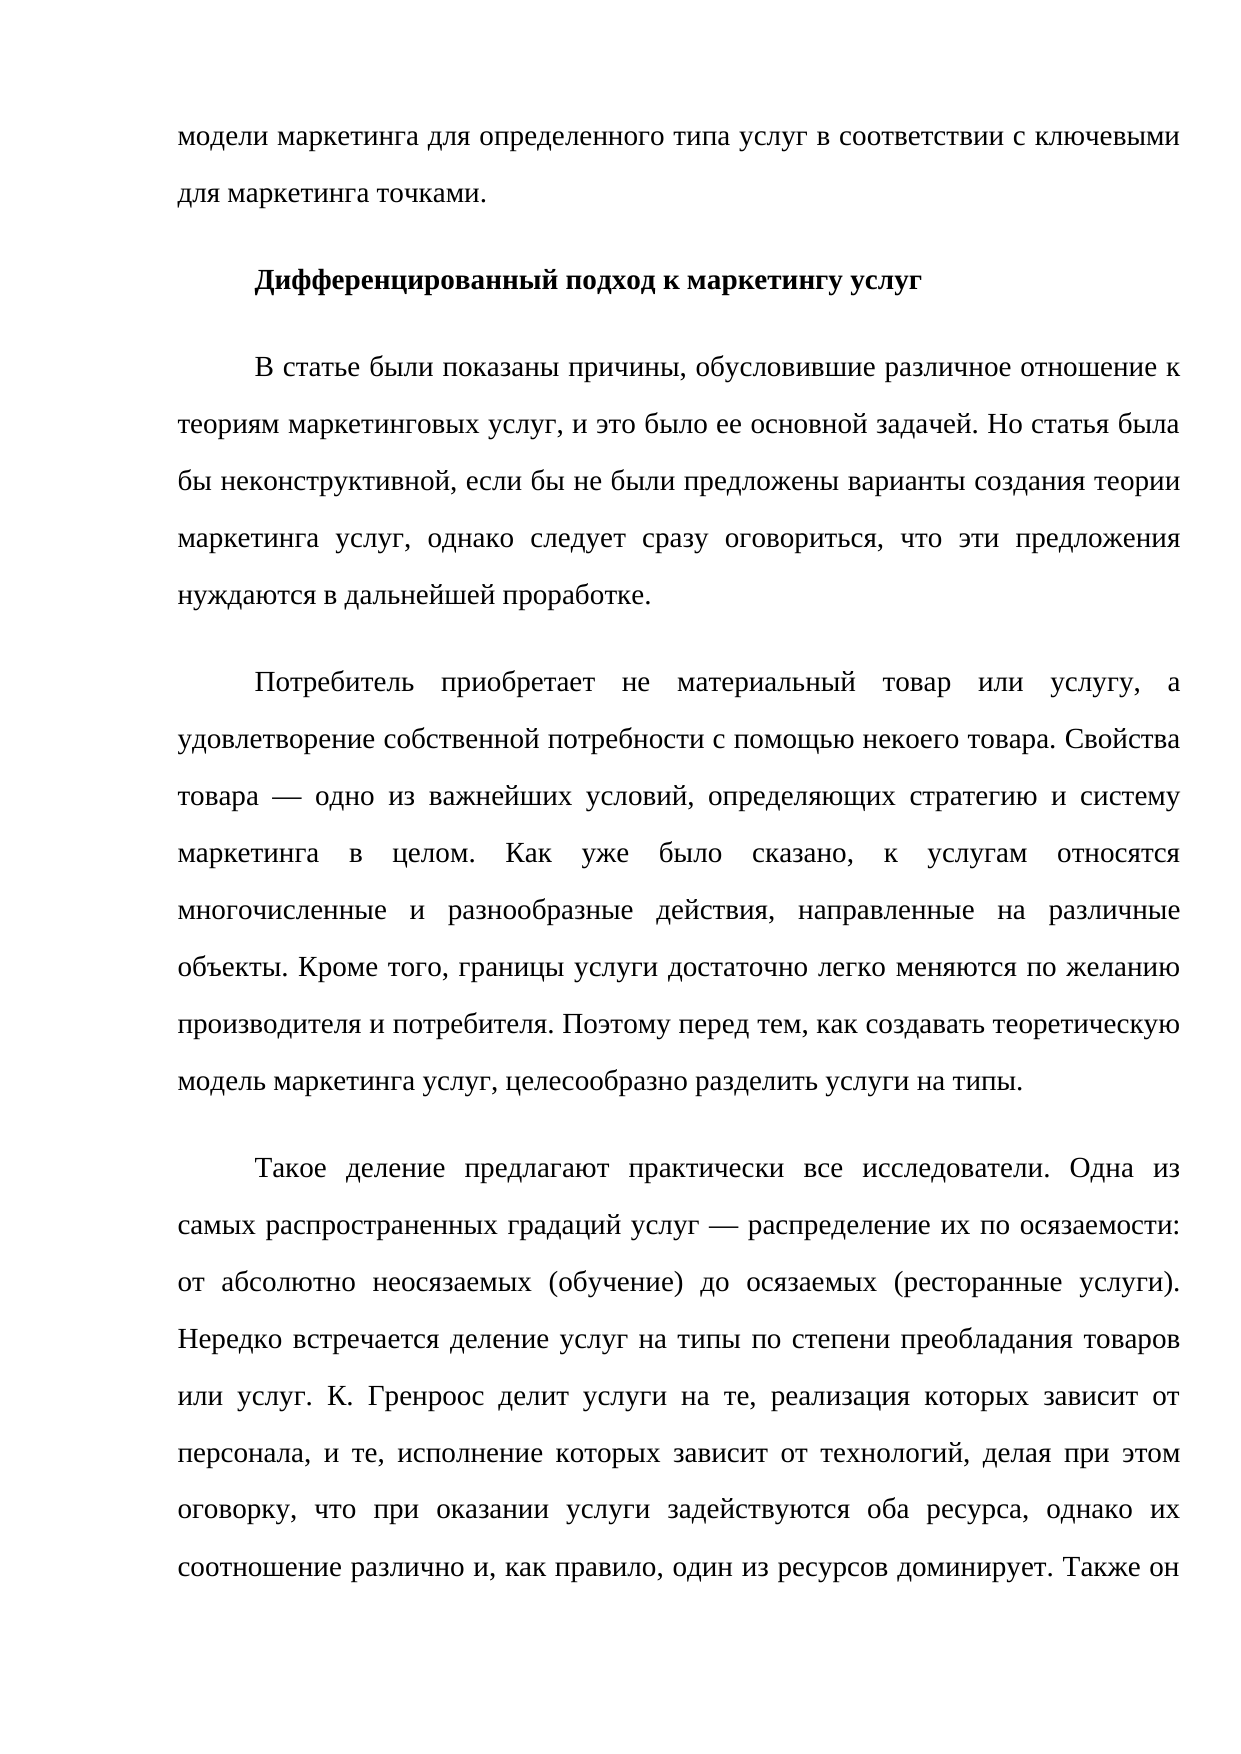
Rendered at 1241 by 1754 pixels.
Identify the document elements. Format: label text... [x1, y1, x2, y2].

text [177, 1150, 1181, 1582]
text В статье были показаны причины, обусловившие различное отношение к теориям маркетинговых услуг, и это было ее основной задачей. Но статья была бы неконструктивной, если бы не были предложены варианты создания теории маркетинга услуг, однако следует сразу оговориться, что эти предложения нуждаются в дальнейшей проработке. [177, 349, 1181, 611]
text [177, 118, 1181, 209]
text Дифференцированный подход к маркетингу услуг [177, 262, 1181, 296]
text Потребитель приобретает не материальный товар или услугу, а удовлетворение собственной потребности с помощью некоего товара. Свойства товара — одно из важнейших условий, определяющих стратегию и систему маркетинга в целом. Как уже было сказано, к услугам относятся многочисленные и разнообразные действия, направленные на различные объекты. Кроме того, границы услуги достаточно легко меняются по желанию производителя и потребителя. Поэтому перед тем, как создавать теоретическую модель маркетинга услуг, целесообразно разделить услуги на типы. [177, 664, 1181, 1096]
